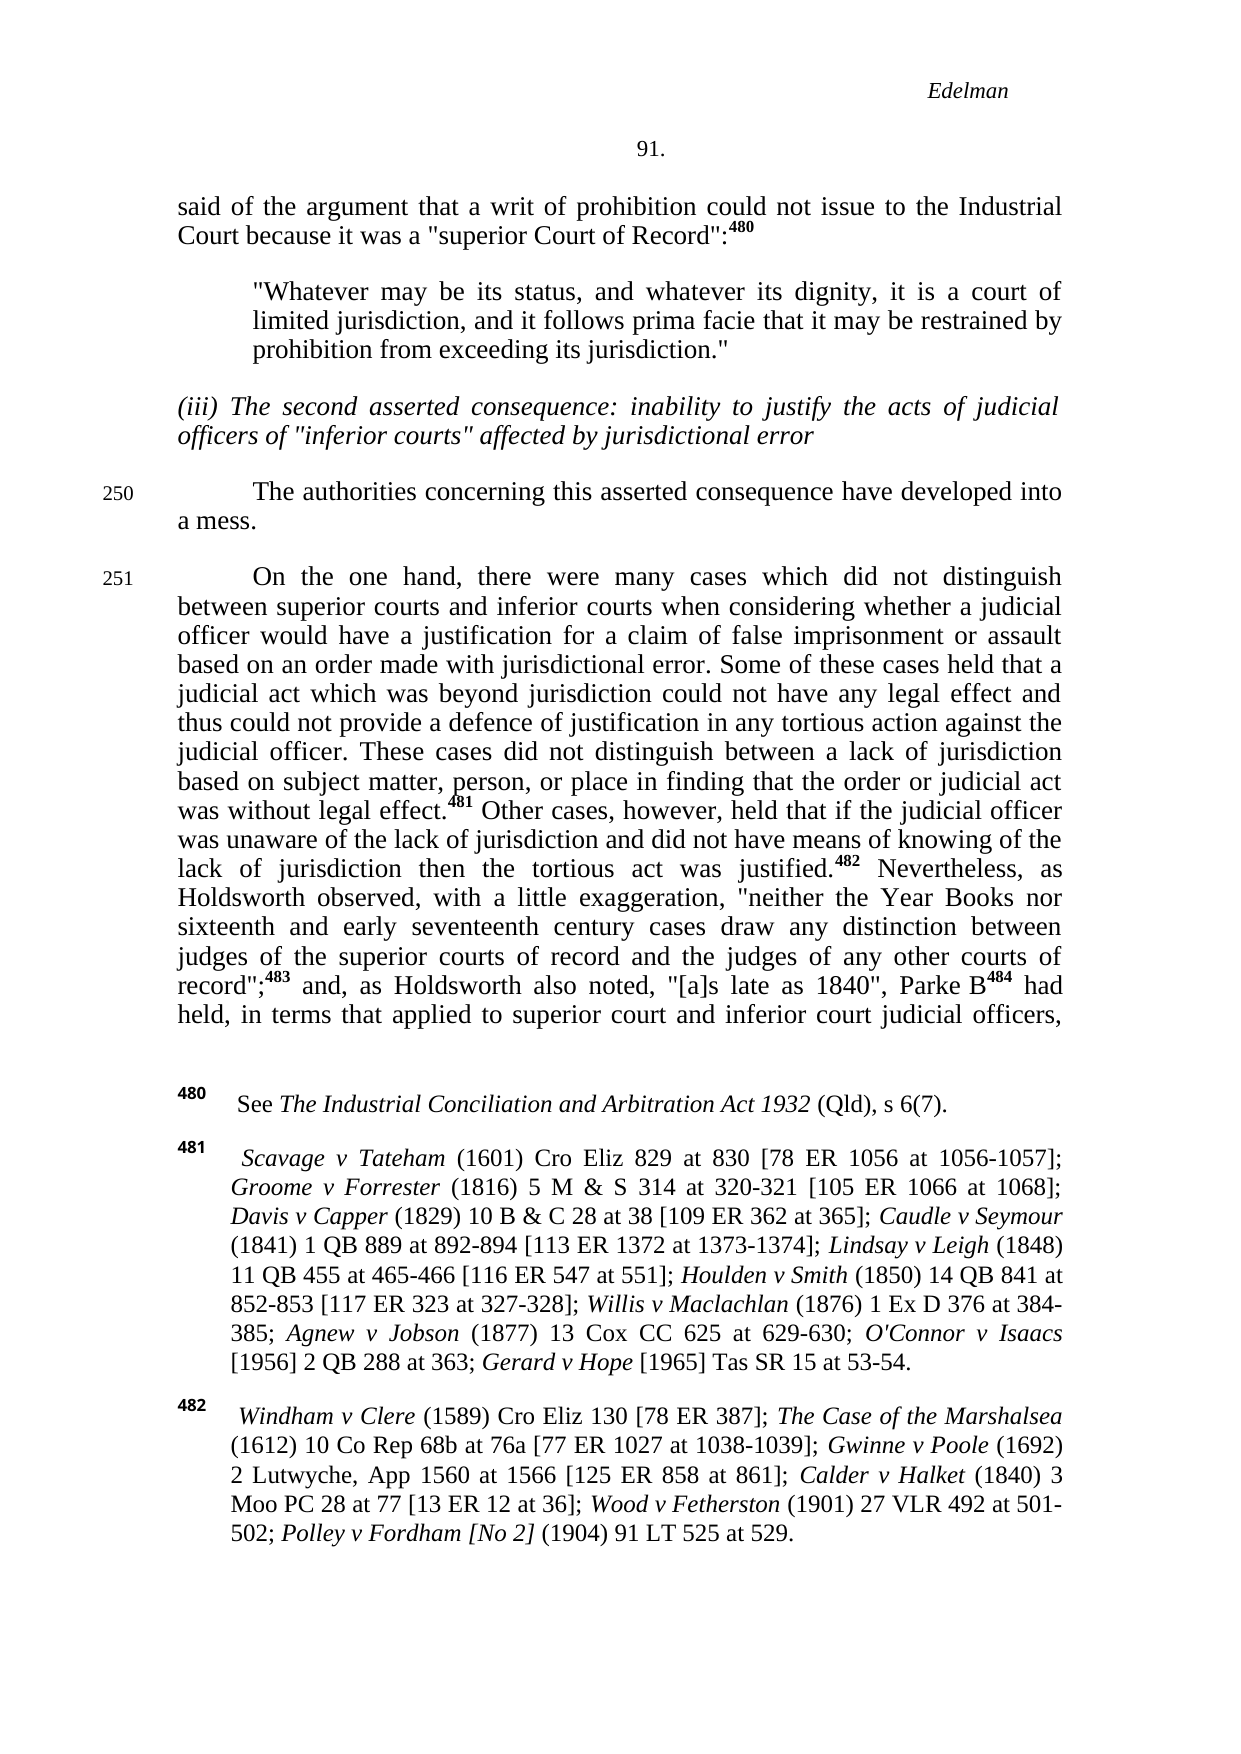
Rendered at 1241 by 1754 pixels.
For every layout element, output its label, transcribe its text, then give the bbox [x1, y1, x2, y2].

text "Whatever may be its status, and whatever its dignity, it is a court of limited jurisdiction, and it follows prima facie that it may be restrained by prohibition from exceeding its jurisdiction." [252, 277, 1063, 364]
list The authorities concerning this asserted consequence have developed into a mess. [102, 477, 1063, 535]
list On the one hand, there were many cases which did not distinguish between superior courts and inferior courts when considering whether a judicial officer would have a justification for a claim of false imprisonment or assault based on an order made with jurisdictional error. Some of these cases held that a judicial act which was beyond jurisdiction could not have any legal effect and thus could not provide a defence of justification in any tortious action against the judicial officer. These cases did not distinguish between a lack of jurisdiction based on subject matter, person, or place in finding that the order or judicial act was without legal effect. Other cases, however, held that if the judicial officer was unaware of the lack of jurisdiction and did not have means of knowing of the lack of jurisdiction then the tortious act was justified. Nevertheless, as Holdsworth observed, with a little exaggeration, "neither the Year Books nor sixteenth and early seventeenth century cases draw any distinction between judges of the superior courts of record and the judges of any other courts of record"; and, as Holdsworth also noted, "[a]s late as 1840", Parke B had held, in terms that applied to superior court and inferior court judicial officers, that there was "no privilege" for a judicial officer of any court of record who acted "without jurisdiction". [102, 562, 1063, 1029]
subtitle (iii) The second asserted consequence: inability to justify the acts of judicial officers of "inferior courts" affected by jurisdictional error [177, 392, 1063, 450]
